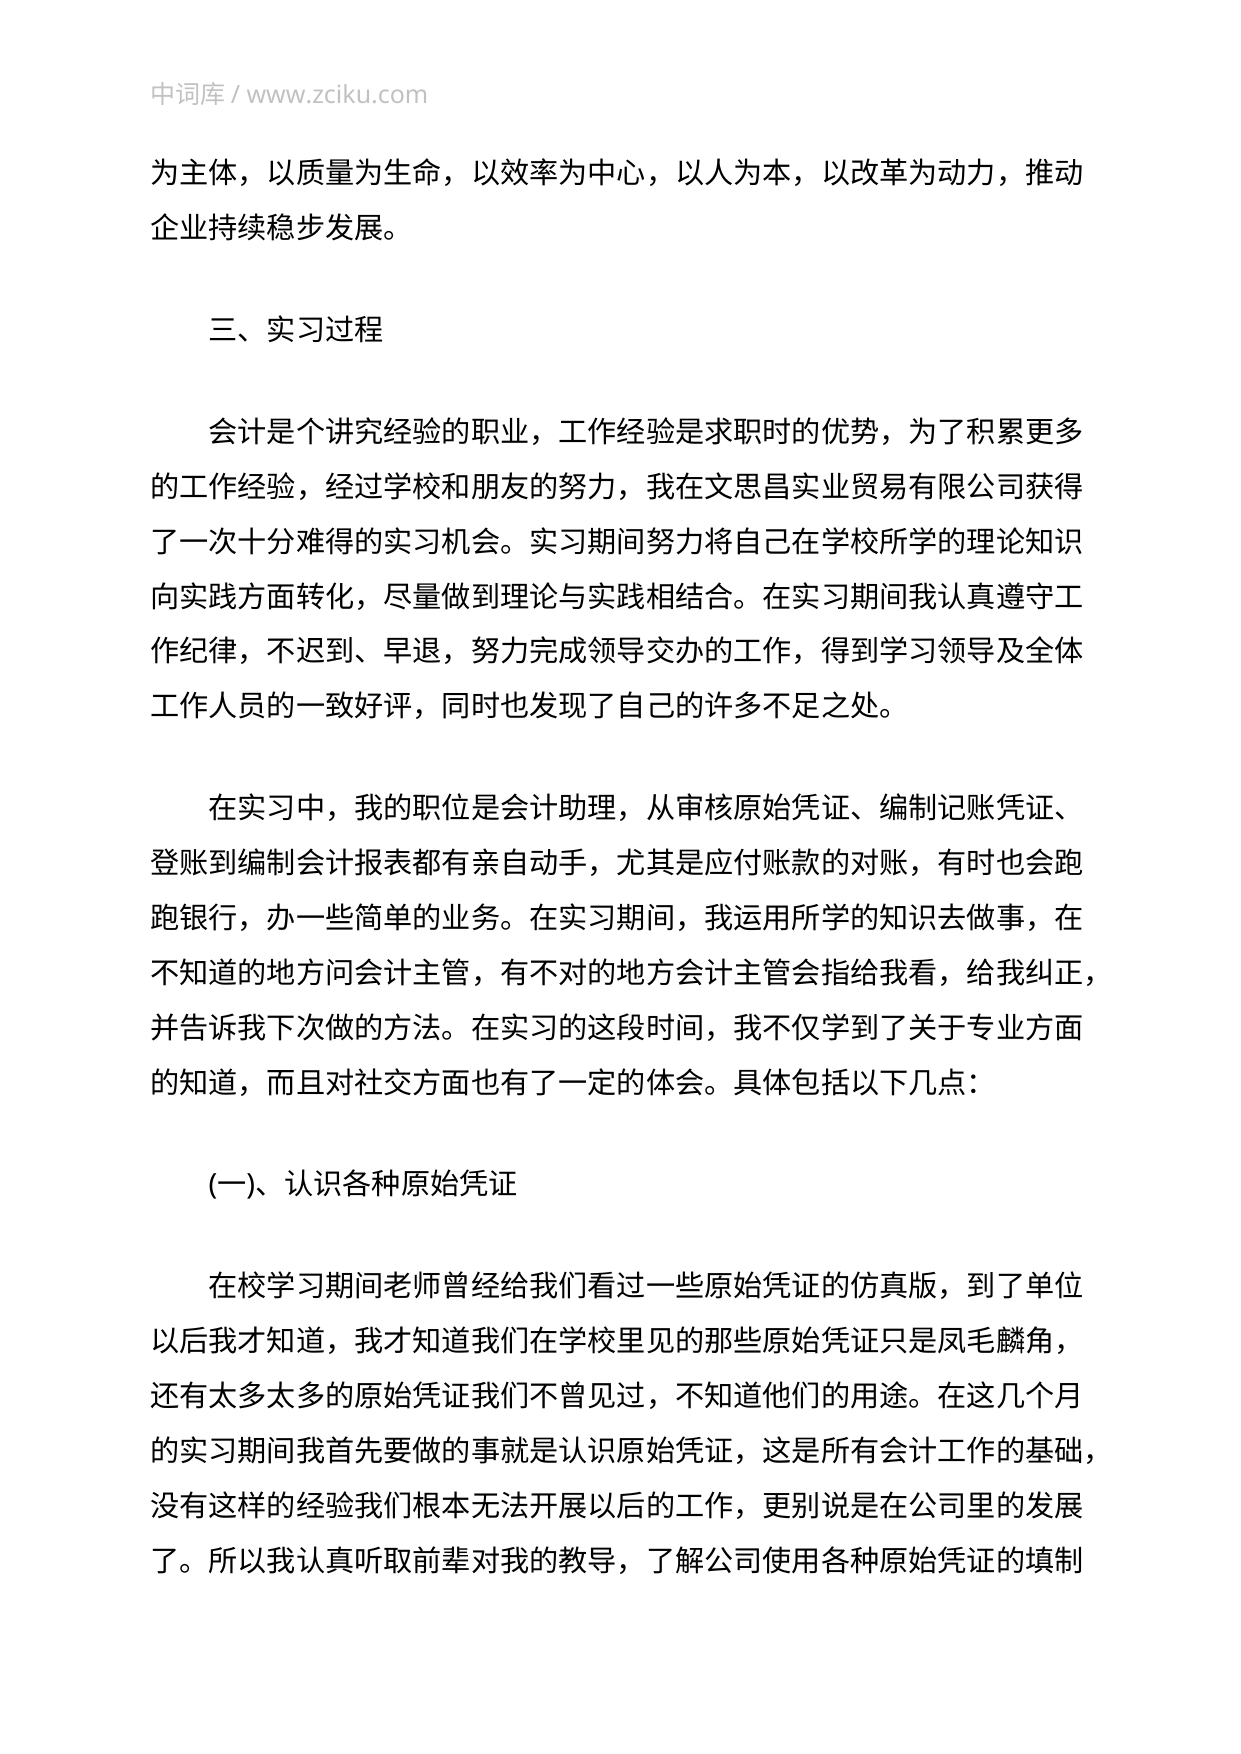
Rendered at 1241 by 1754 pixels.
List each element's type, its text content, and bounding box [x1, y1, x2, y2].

text (一)、认识各种原始凭证 [150, 1161, 1090, 1203]
text 三、实习过程 [150, 307, 1090, 349]
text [150, 150, 1090, 247]
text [150, 1263, 1090, 1580]
text 在实习中，我的职位是会计助理，从审核原始凭证、编制记账凭证、登账到编制会计报表都有亲自动手，尤其是应付账款的对账，有时也会跑跑银行，办一些简单的业务。在实习期间，我运用所学的知识去做事，在不知道的地方问会计主管，有不对的地方会计主管会指给我看，给我纠正，并告诉我下次做的方法。在实习的这段时间，我不仅学到了关于专业方面的知道，而且对社交方面也有了一定的体会。具体包括以下几点： [150, 785, 1090, 1101]
text 会计是个讲究经验的职业，工作经验是求职时的优势，为了积累更多的工作经验，经过学校和朋友的努力，我在文思昌实业贸易有限公司获得了一次十分难得的实习机会。实习期间努力将自己在学校所学的理论知识向实践方面转化，尽量做到理论与实践相结合。在实习期间我认真遵守工作纪律，不迟到、早退，努力完成领导交办的工作，得到学习领导及全体工作人员的一致好评，同时也发现了自己的许多不足之处。 [150, 408, 1090, 725]
